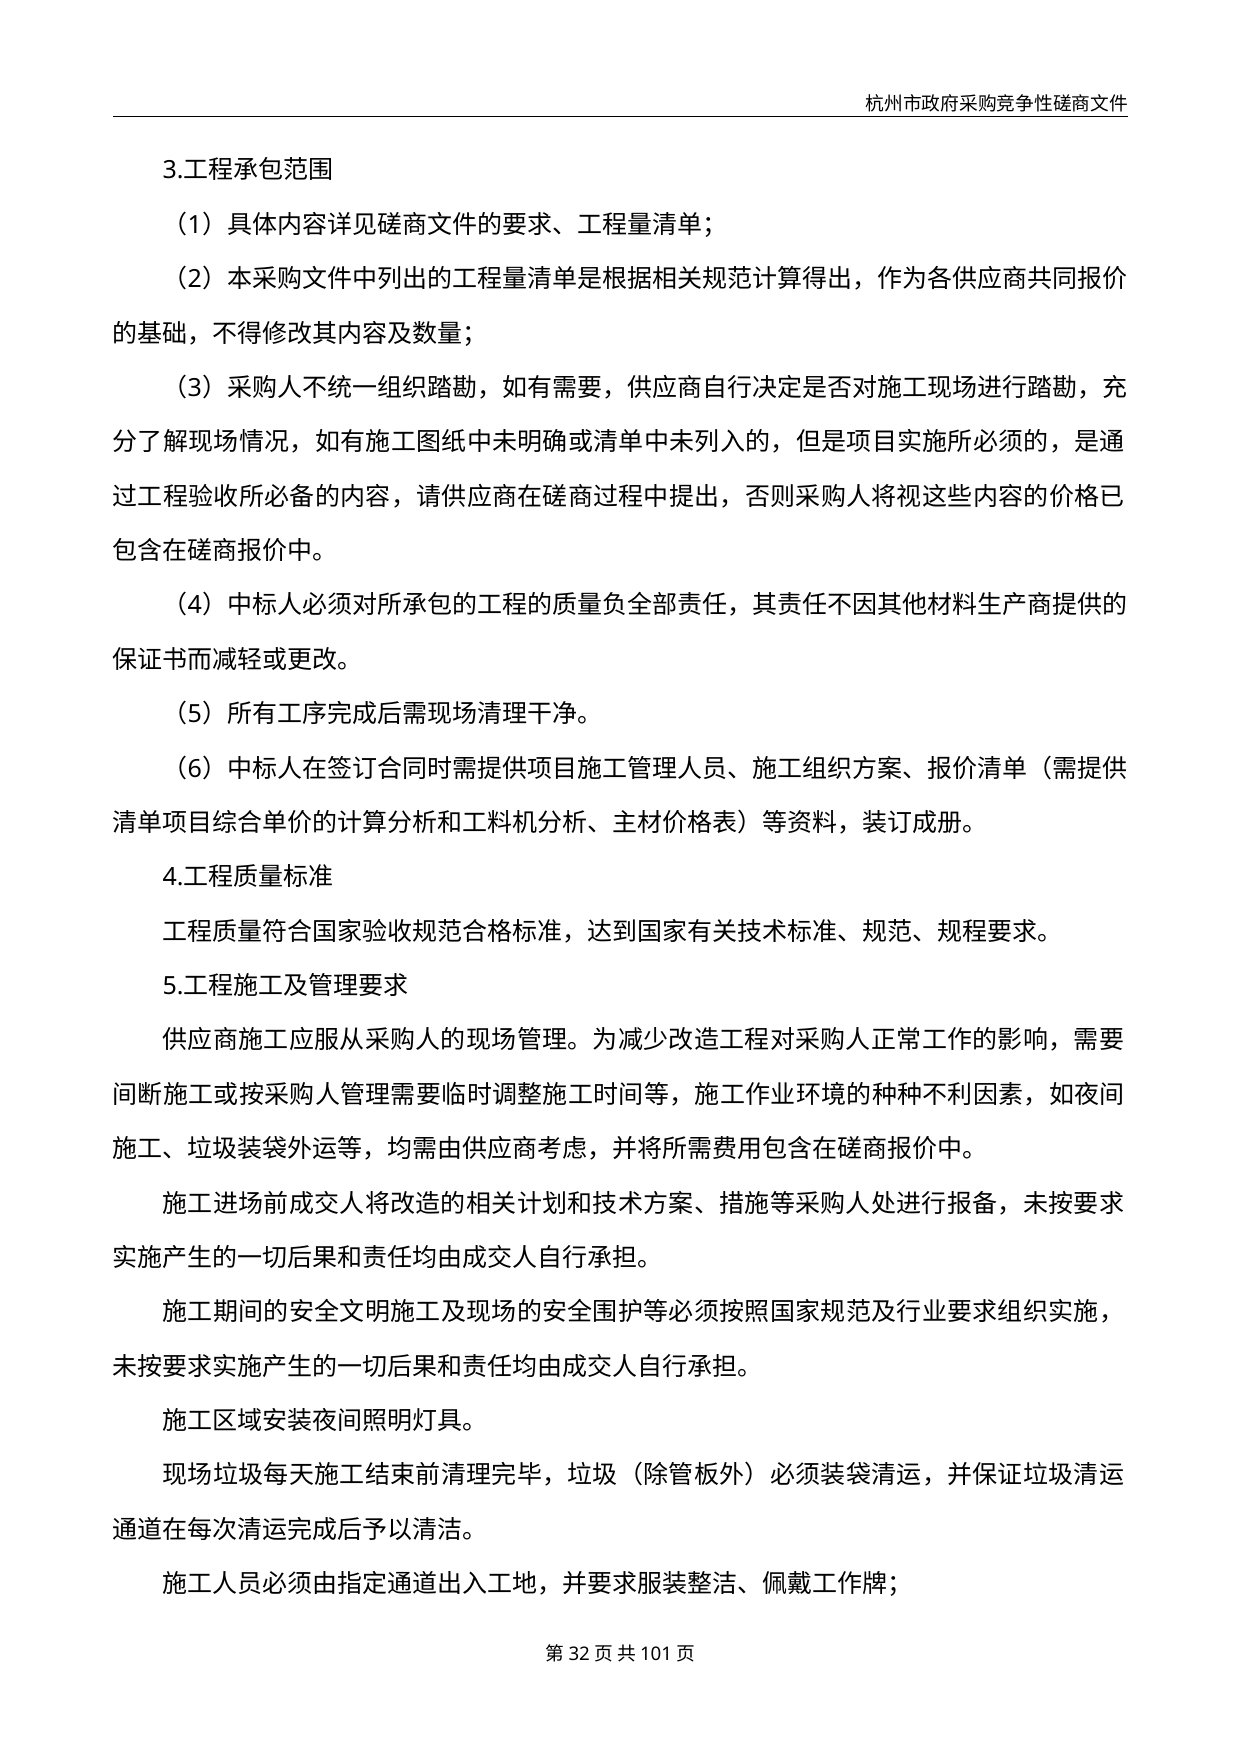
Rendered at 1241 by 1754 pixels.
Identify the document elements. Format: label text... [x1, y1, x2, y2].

text 工程质量符合国家验收规范合格标准，达到国家有关技术标准、规范、规程要求。 [112, 911, 1128, 947]
text 供应商施工应服从采购人的现场管理。为减少改造工程对采购人正常工作的影响，需要间断施工或按采购人管理需要临时调整施工时间等，施工作业环境的种种不利因素，如夜间施工、垃圾装袋外运等，均需由供应商考虑，并将所需费用包含在磋商报价中。 [112, 1020, 1128, 1165]
text 施工人员必须由指定通道出入工地，并要求服装整洁、佩戴工作牌； [112, 1564, 1128, 1600]
text 施工期间的安全文明施工及现场的安全围护等必须按照国家规范及行业要求组织实施，未按要求实施产生的一切后果和责任均由成交人自行承担。 [112, 1292, 1128, 1382]
text 4.工程质量标准 [112, 857, 1128, 893]
text 施工区域安装夜间照明灯具。 [112, 1401, 1128, 1437]
text 5.工程施工及管理要求 [112, 966, 1128, 1002]
text （3）采购人不统一组织踏勘，如有需要，供应商自行决定是否对施工现场进行踏勘，充分了解现场情况，如有施工图纸中未明确或清单中未列入的，但是项目实施所必须的，是通过工程验收所必备的内容，请供应商在磋商过程中提出，否则采购人将视这些内容的价格已包含在磋商报价中。 [112, 367, 1128, 567]
text （1）具体内容详见磋商文件的要求、工程量清单； [112, 204, 1128, 241]
text 现场垃圾每天施工结束前清理完毕，垃圾（除管板外）必须装袋清运，并保证垃圾清运通道在每次清运完成后予以清洁。 [112, 1455, 1128, 1546]
text 施工进场前成交人将改造的相关计划和技术方案、措施等采购人处进行报备，未按要求实施产生的一切后果和责任均由成交人自行承担。 [112, 1183, 1128, 1274]
text （6）中标人在签订合同时需提供项目施工管理人员、施工组织方案、报价清单（需提供清单项目综合单价的计算分析和工料机分析、主材价格表）等资料，装订成册。 [112, 748, 1128, 839]
text 3.工程承包范围 [112, 150, 1128, 186]
text （2）本采购文件中列出的工程量清单是根据相关规范计算得出，作为各供应商共同报价的基础，不得修改其内容及数量； [112, 259, 1128, 349]
text （5）所有工序完成后需现场清理干净。 [112, 694, 1128, 730]
text （4）中标人必须对所承包的工程的质量负全部责任，其责任不因其他材料生产商提供的保证书而减轻或更改。 [112, 585, 1128, 676]
